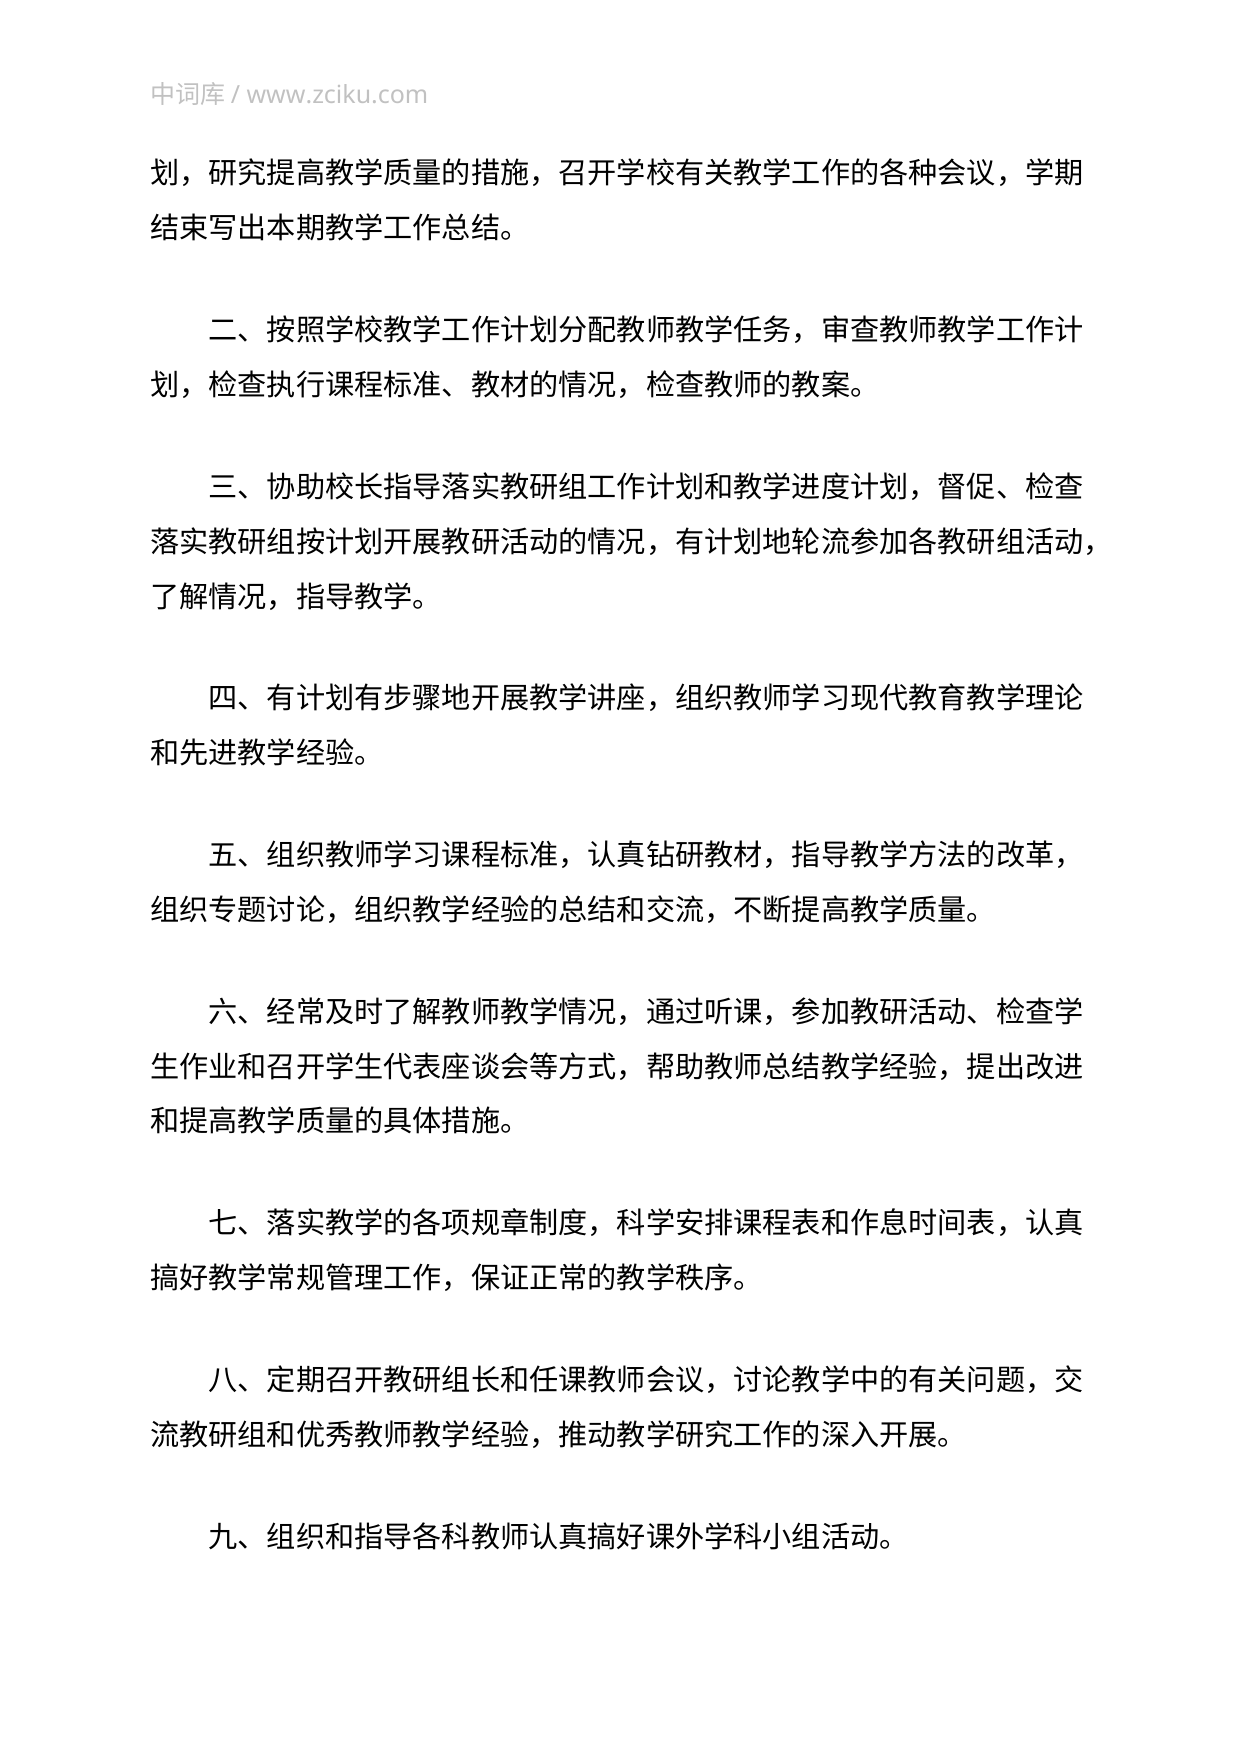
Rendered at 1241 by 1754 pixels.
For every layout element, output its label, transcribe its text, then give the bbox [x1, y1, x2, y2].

text 六、经常及时了解教师教学情况，通过听课，参加教研活动、检查学生作业和召开学生代表座谈会等方式，帮助教师总结教学经验，提出改进和提高教学质量的具体措施。 [150, 988, 1090, 1140]
text 五、组织教师学习课程标准，认真钻研教材，指导教学方法的改革，组织专题讨论，组织教学经验的总结和交流，不断提高教学质量。 [150, 832, 1090, 929]
text 四、有计划有步骤地开展教学讲座，组织教师学习现代教育教学理论和先进教学经验。 [150, 675, 1090, 772]
text 二、按照学校教学工作计划分配教师教学任务，审查教师教学工作计划，检查执行课程标准、教材的情况，检查教师的教案。 [150, 307, 1090, 404]
text 九、组织和指导各科教师认真搞好课外学科小组活动。 [150, 1513, 1090, 1555]
text 三、协助校长指导落实教研组工作计划和教学进度计划，督促、检查落实教研组按计划开展教研活动的情况，有计划地轮流参加各教研组活动，了解情况，指导教学。 [150, 463, 1090, 615]
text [150, 150, 1090, 247]
text 七、落实教学的各项规章制度，科学安排课程表和作息时间表，认真搞好教学常规管理工作，保证正常的教学秩序。 [150, 1200, 1090, 1297]
text 八、定期召开教研组长和任课教师会议，讨论教学中的有关问题，交流教研组和优秀教师教学经验，推动教学研究工作的深入开展。 [150, 1356, 1090, 1454]
